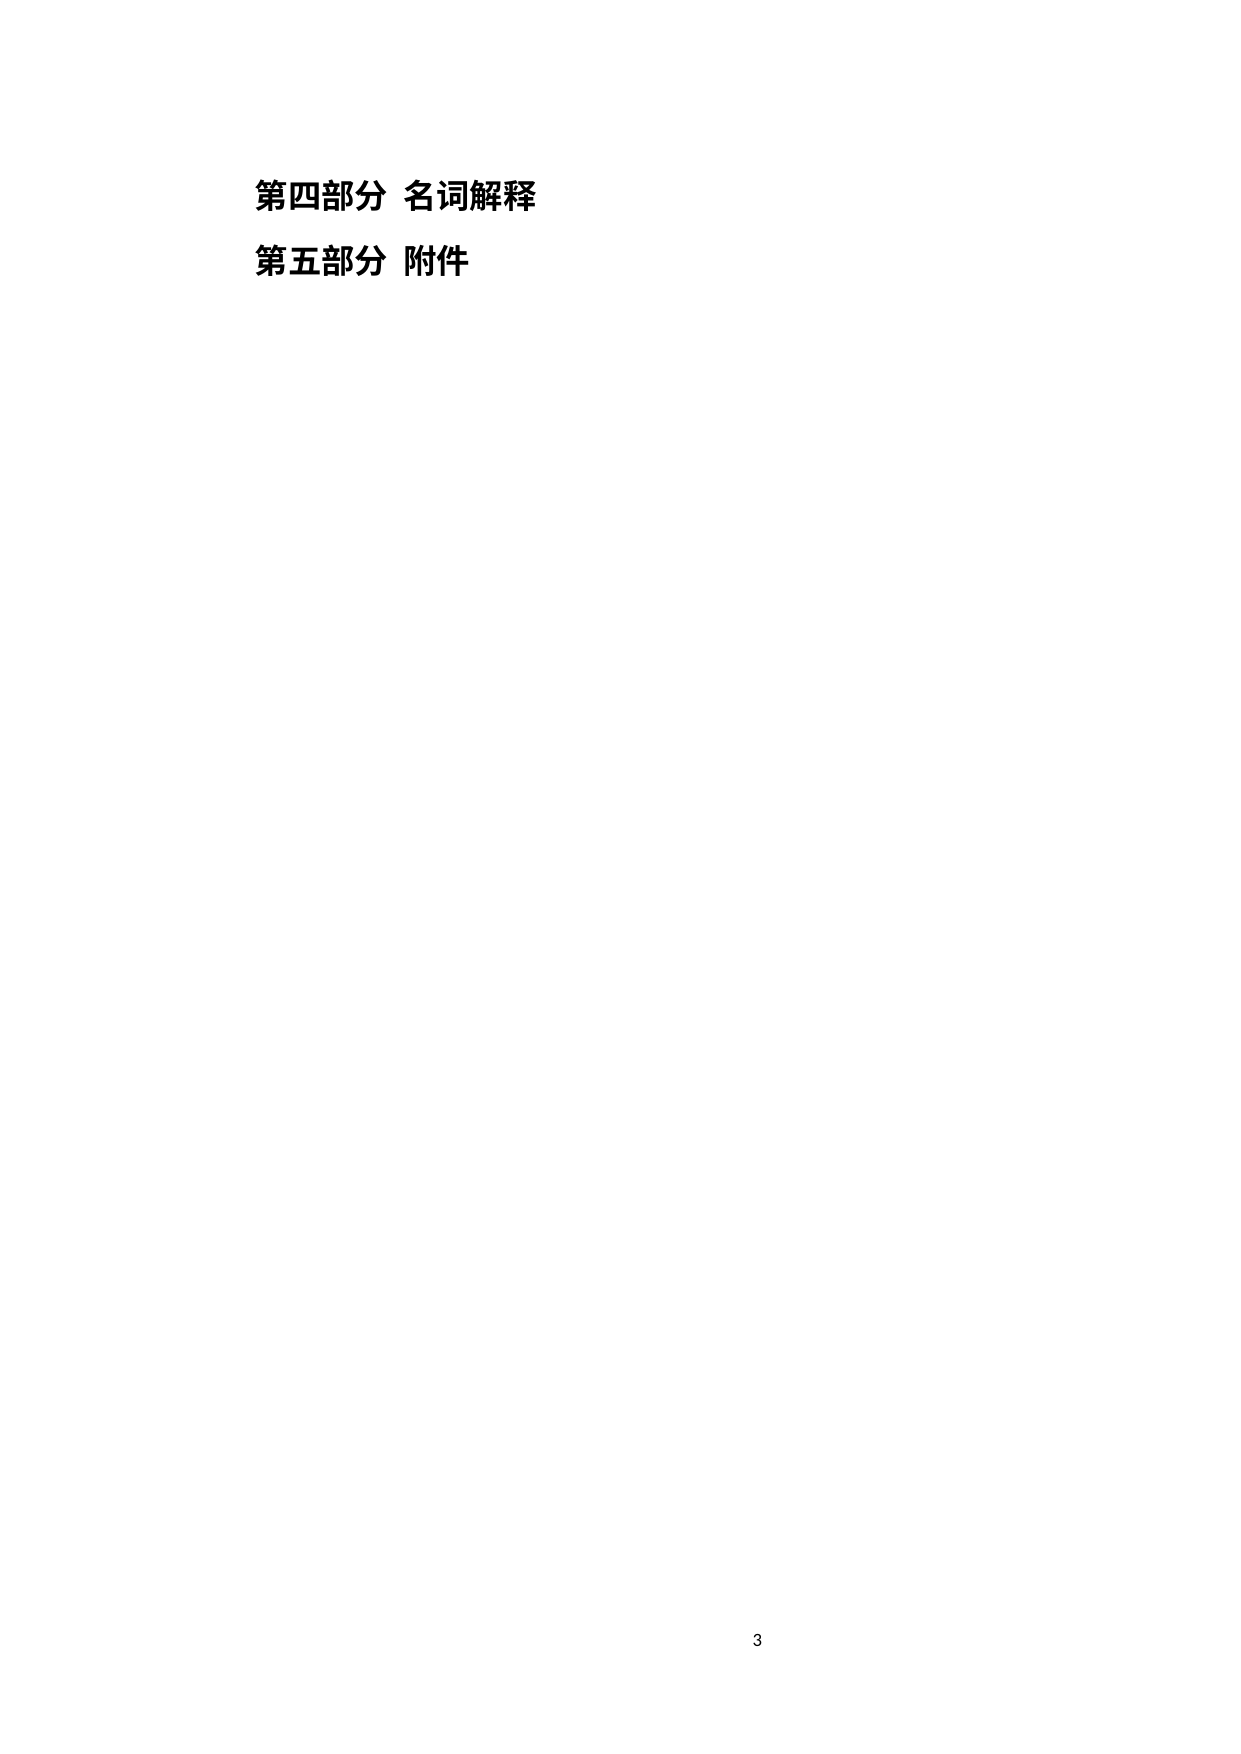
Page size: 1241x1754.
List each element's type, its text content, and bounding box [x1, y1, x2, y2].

text 第五部分 附件 [187, 227, 1053, 292]
text 第四部分 名词解释 [187, 162, 1053, 227]
